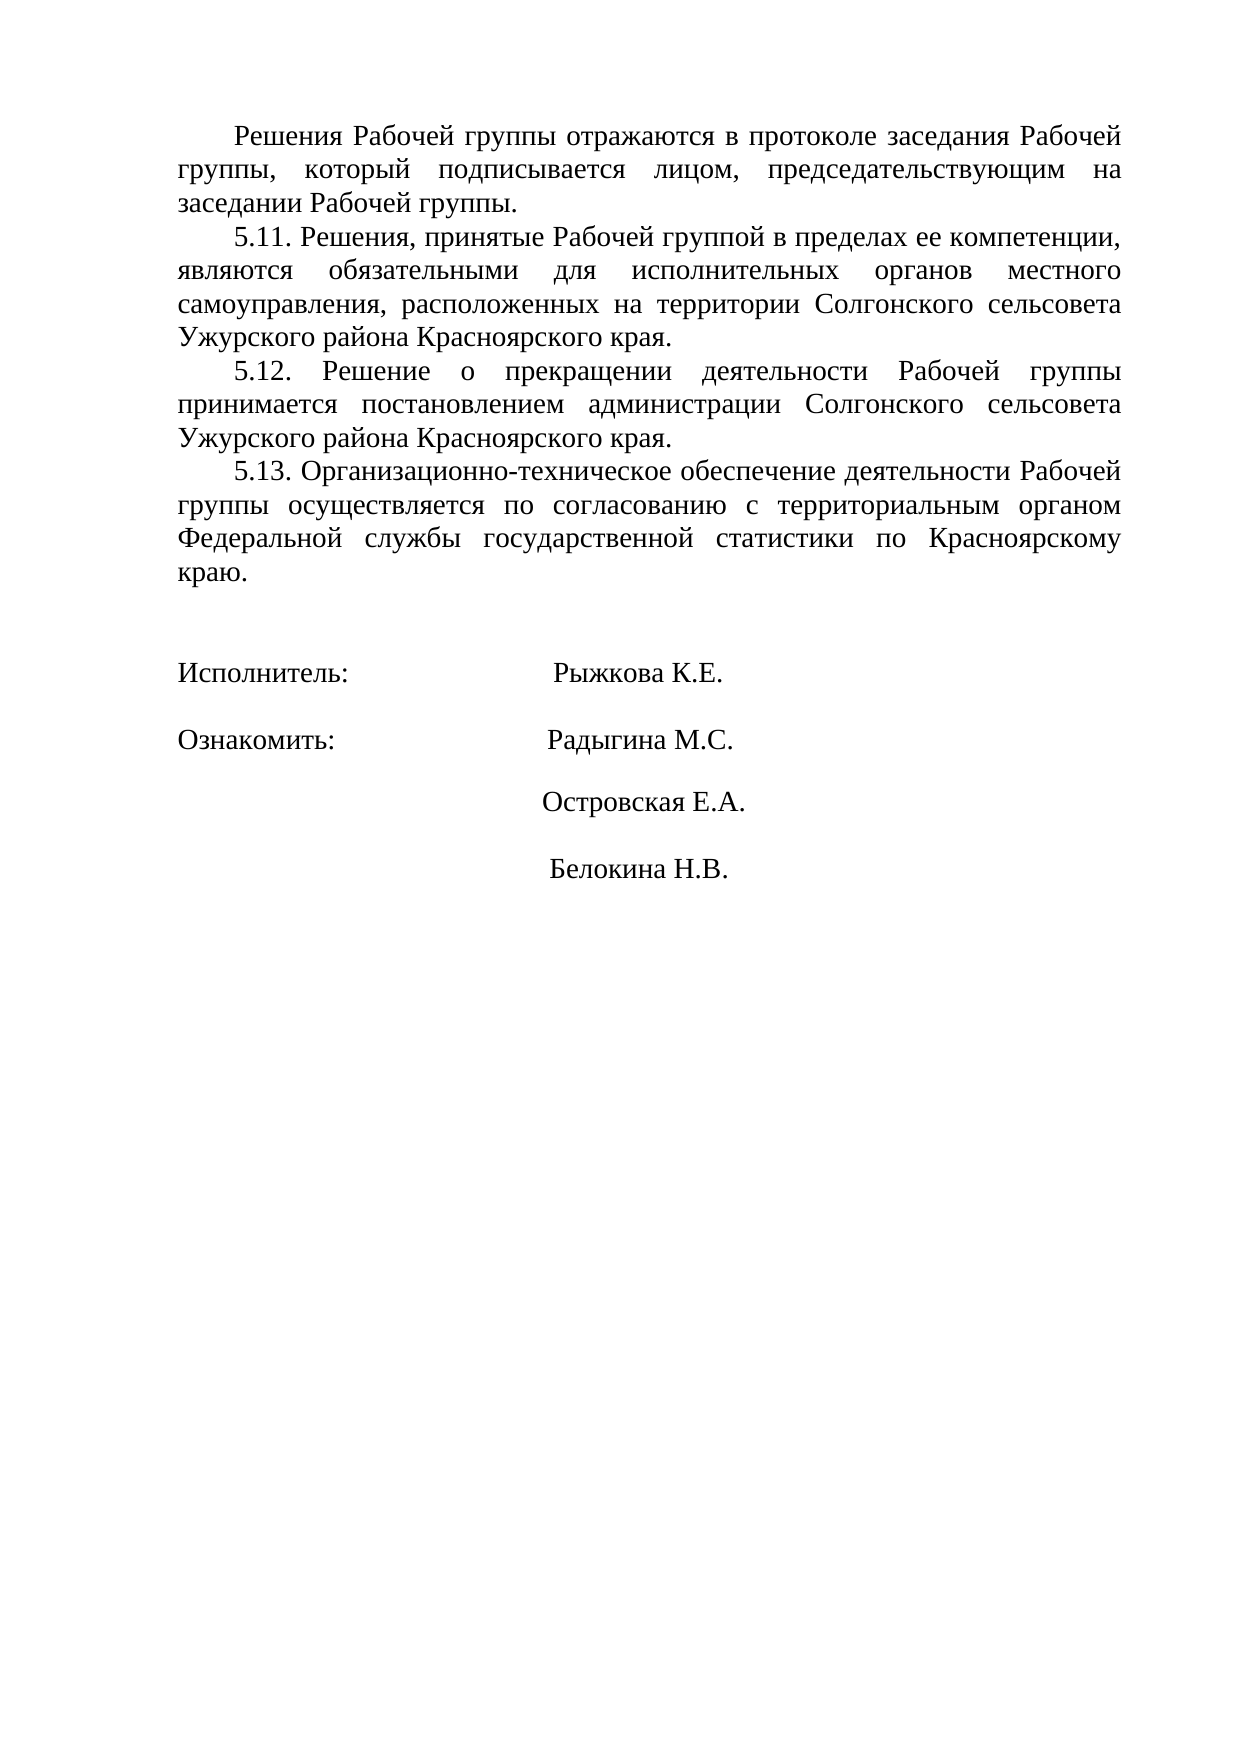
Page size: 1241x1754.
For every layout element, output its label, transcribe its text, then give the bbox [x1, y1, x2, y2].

text 5.13. Организационно-техническое обеспечение деятельности Рабочей группы осуществляется по согласованию с территориальным органом Федеральной службы государственной статистики по Красноярскому краю. [177, 453, 1122, 588]
text Решения Рабочей группы отражаются в протоколе заседания Рабочей группы, который подписывается лицом, председательствующим на заседании Рабочей группы. [177, 118, 1122, 219]
text 5.12. Решение о прекращении деятельности Рабочей группы принимается постановлением администрации Солгонского сельсовета Ужурского района Красноярского края. [177, 353, 1122, 453]
text Белокина Н.В. [177, 851, 1122, 885]
text Островская Е.А. [177, 784, 1122, 818]
text Исполнитель: Рыжкова К.Е. [177, 655, 1122, 688]
text Ознакомить: Радыгина М.С. [177, 722, 1122, 755]
text 5.11. Решения, принятые Рабочей группой в пределах ее компетенции, являются обязательными для исполнительных органов местного самоуправления, расположенных на территории Солгонского сельсовета Ужурского района Красноярского края. [177, 219, 1122, 353]
